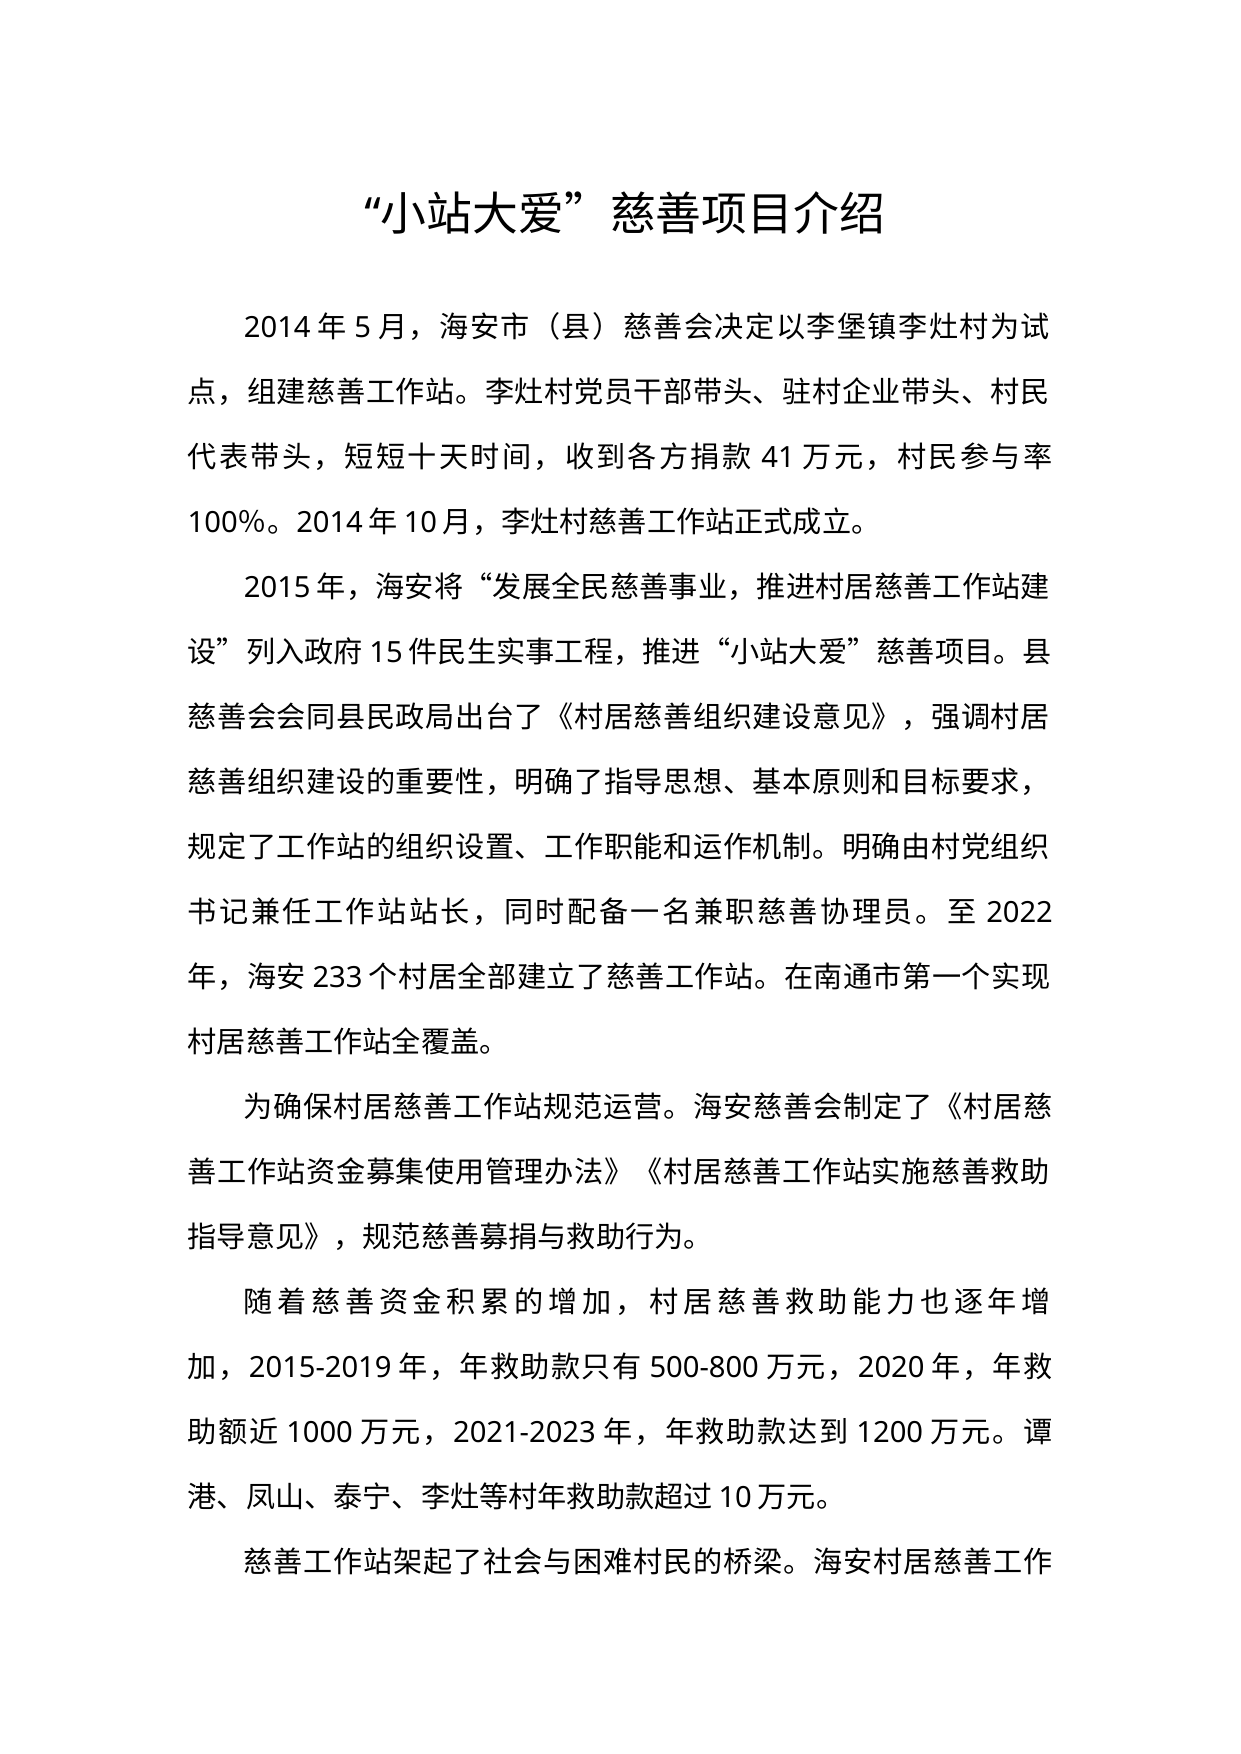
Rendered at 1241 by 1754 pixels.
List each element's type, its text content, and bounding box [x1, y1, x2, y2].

text “小站大爱”慈善项目介绍 [187, 162, 1053, 259]
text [187, 1527, 1053, 1592]
text 随着慈善资金积累的增加，村居慈善救助能力也逐年增加，2015-2019年，年救助款只有500-800万元，2020年，年救助额近1000万元，2021-2023年，年救助款达到1200万元。谭港、凤山、泰宁、李灶等村年救助款超过10万元。 [187, 1267, 1053, 1527]
text 2015年，海安将“发展全民慈善事业，推进村居慈善工作站建设”列入政府15件民生实事工程，推进“小站大爱”慈善项目。县慈善会会同县民政局出台了《村居慈善组织建设意见》，强调村居慈善组织建设的重要性，明确了指导思想、基本原则和目标要求，规定了工作站的组织设置、工作职能和运作机制。明确由村党组织书记兼任工作站站长，同时配备一名兼职慈善协理员。至2022年，海安233个村居全部建立了慈善工作站。在南通市第一个实现村居慈善工作站全覆盖。 [187, 552, 1053, 1072]
text 为确保村居慈善工作站规范运营。海安慈善会制定了《村居慈善工作站资金募集使用管理办法》《村居慈善工作站实施慈善救助指导意见》，规范慈善募捐与救助行为。 [187, 1072, 1053, 1267]
text 2014年5月，海安市（县）慈善会决定以李堡镇李灶村为试点，组建慈善工作站。李灶村党员干部带头、驻村企业带头、村民代表带头，短短十天时间，收到各方捐款41万元，村民参与率100％。2014年10月，李灶村慈善工作站正式成立。 [187, 292, 1053, 552]
